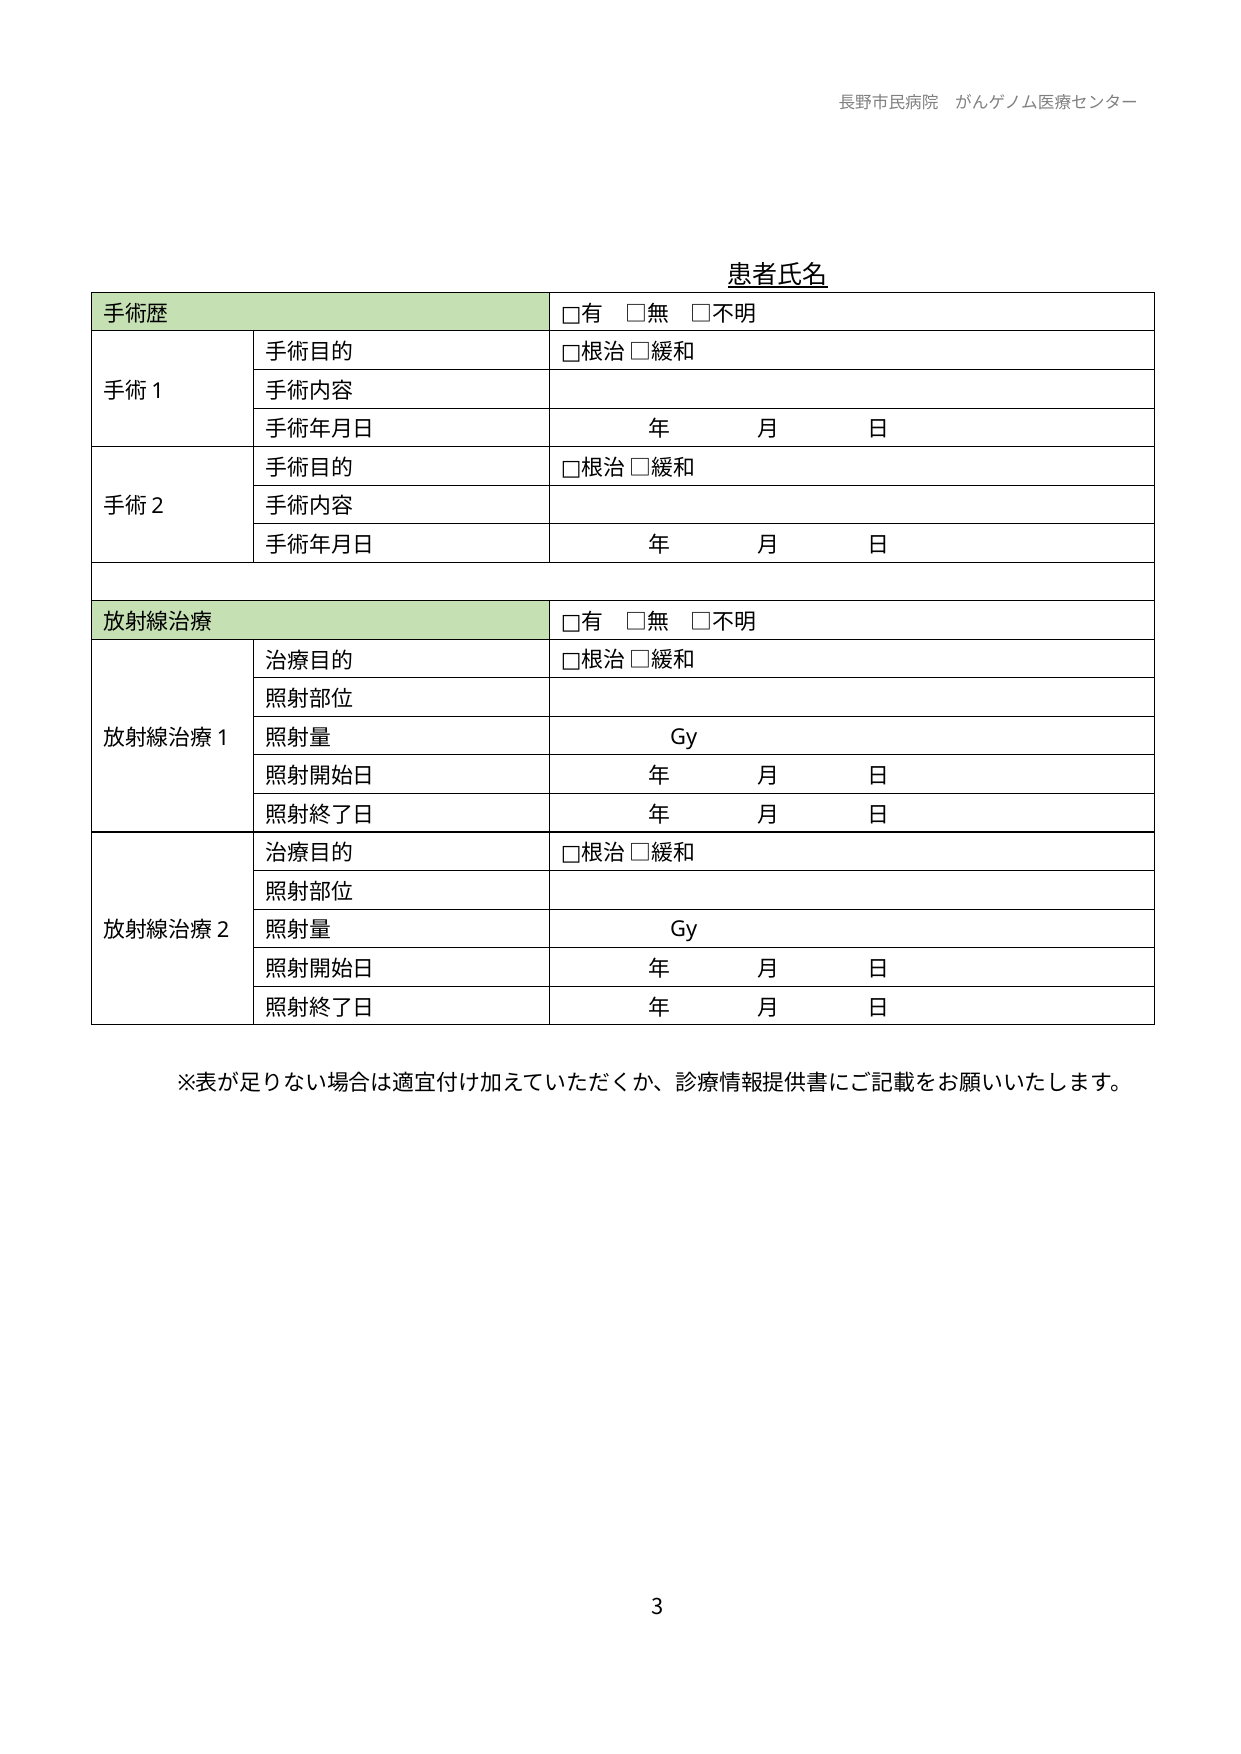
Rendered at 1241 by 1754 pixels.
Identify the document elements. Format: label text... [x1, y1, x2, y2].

table_cell 手術年月日 [254, 524, 549, 562]
table_cell 照射部位 [254, 871, 549, 908]
table_cell □根治 □緩和 [550, 640, 1154, 677]
table_cell 年 月 日 [550, 755, 1154, 793]
table_cell □有 □無 □不明 [550, 601, 1154, 639]
table_cell 年 月 日 [550, 524, 1154, 562]
table_cell [550, 871, 1154, 908]
table_cell 手術1 [92, 331, 253, 446]
table_cell 放射線治療1 [92, 640, 253, 831]
table_cell 照射終了日 [254, 794, 549, 831]
text 患者氏名 [177, 254, 1138, 292]
table_cell 治療目的 [254, 640, 549, 677]
table_cell 手術目的 [254, 447, 549, 484]
table_cell 年 月 日 [550, 794, 1154, 831]
table_cell [550, 370, 1154, 407]
table_cell 照射部位 [254, 678, 549, 716]
table_cell 手術内容 [254, 370, 549, 407]
table_header □有 □無 □不明 [550, 293, 1154, 330]
table_cell 手術年月日 [254, 409, 549, 446]
table_cell [550, 678, 1154, 716]
table_cell 放射線治療 [92, 601, 549, 639]
table_cell □根治 □緩和 [550, 833, 1154, 870]
table_cell 照射量 [254, 717, 549, 754]
table_cell 年 月 日 [550, 409, 1154, 446]
table_cell 手術目的 [254, 331, 549, 369]
table_cell 手術内容 [254, 486, 549, 523]
table_cell [92, 563, 1154, 600]
table_cell 照射終了日 [254, 987, 549, 1024]
table_cell □根治 □緩和 [550, 447, 1154, 484]
table_cell 治療目的 [254, 833, 549, 870]
table_header 手術歴 [92, 293, 549, 330]
table_cell 照射開始日 [254, 948, 549, 986]
table_cell 照射量 [254, 910, 549, 947]
table_cell [550, 486, 1154, 523]
table_cell 照射開始日 [254, 755, 549, 793]
table_cell 手術2 [92, 447, 253, 562]
table_cell 放射線治療2 [92, 833, 253, 1024]
table_cell Gy [550, 717, 1154, 754]
text ※表が足りない場合は適宜付け加えていただくか、診療情報提供書にご記載をお願いいたします。 [177, 1063, 1138, 1100]
table_cell 年 月 日 [550, 948, 1154, 986]
table_cell 年 月 日 [550, 987, 1154, 1024]
table_cell Gy [550, 910, 1154, 947]
table_cell □根治 □緩和 [550, 331, 1154, 369]
